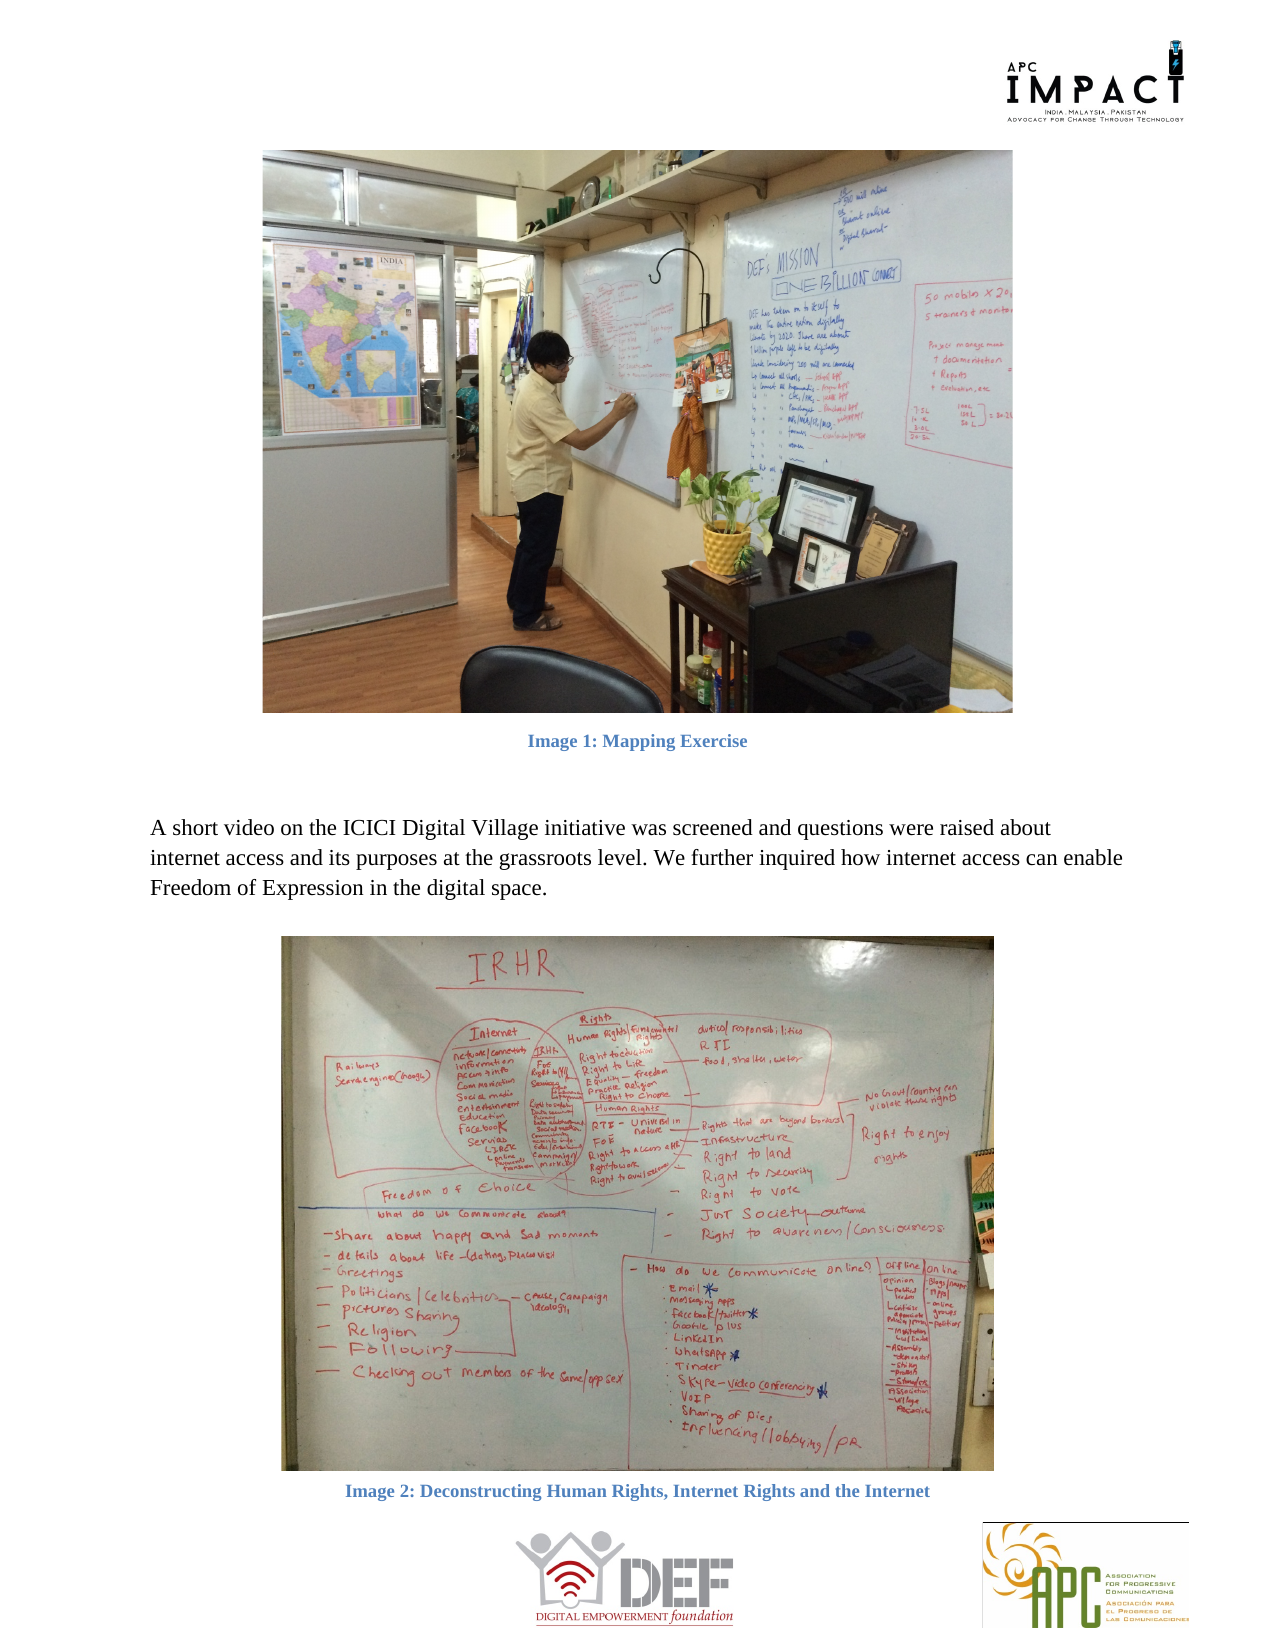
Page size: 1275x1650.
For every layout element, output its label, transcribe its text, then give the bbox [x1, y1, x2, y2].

picture [982, 24, 1207, 141]
picture [514, 1531, 734, 1628]
picture [281, 936, 994, 1471]
text A short video on the ICICI Digital Village initiative was screened and questions were raised about internet access and its purposes at the grassroots level. We further inquired how internet access can enable Freedom of Expression in the digital space. [150, 813, 1125, 900]
picture [262, 150, 1013, 713]
picture [982, 1522, 1189, 1628]
